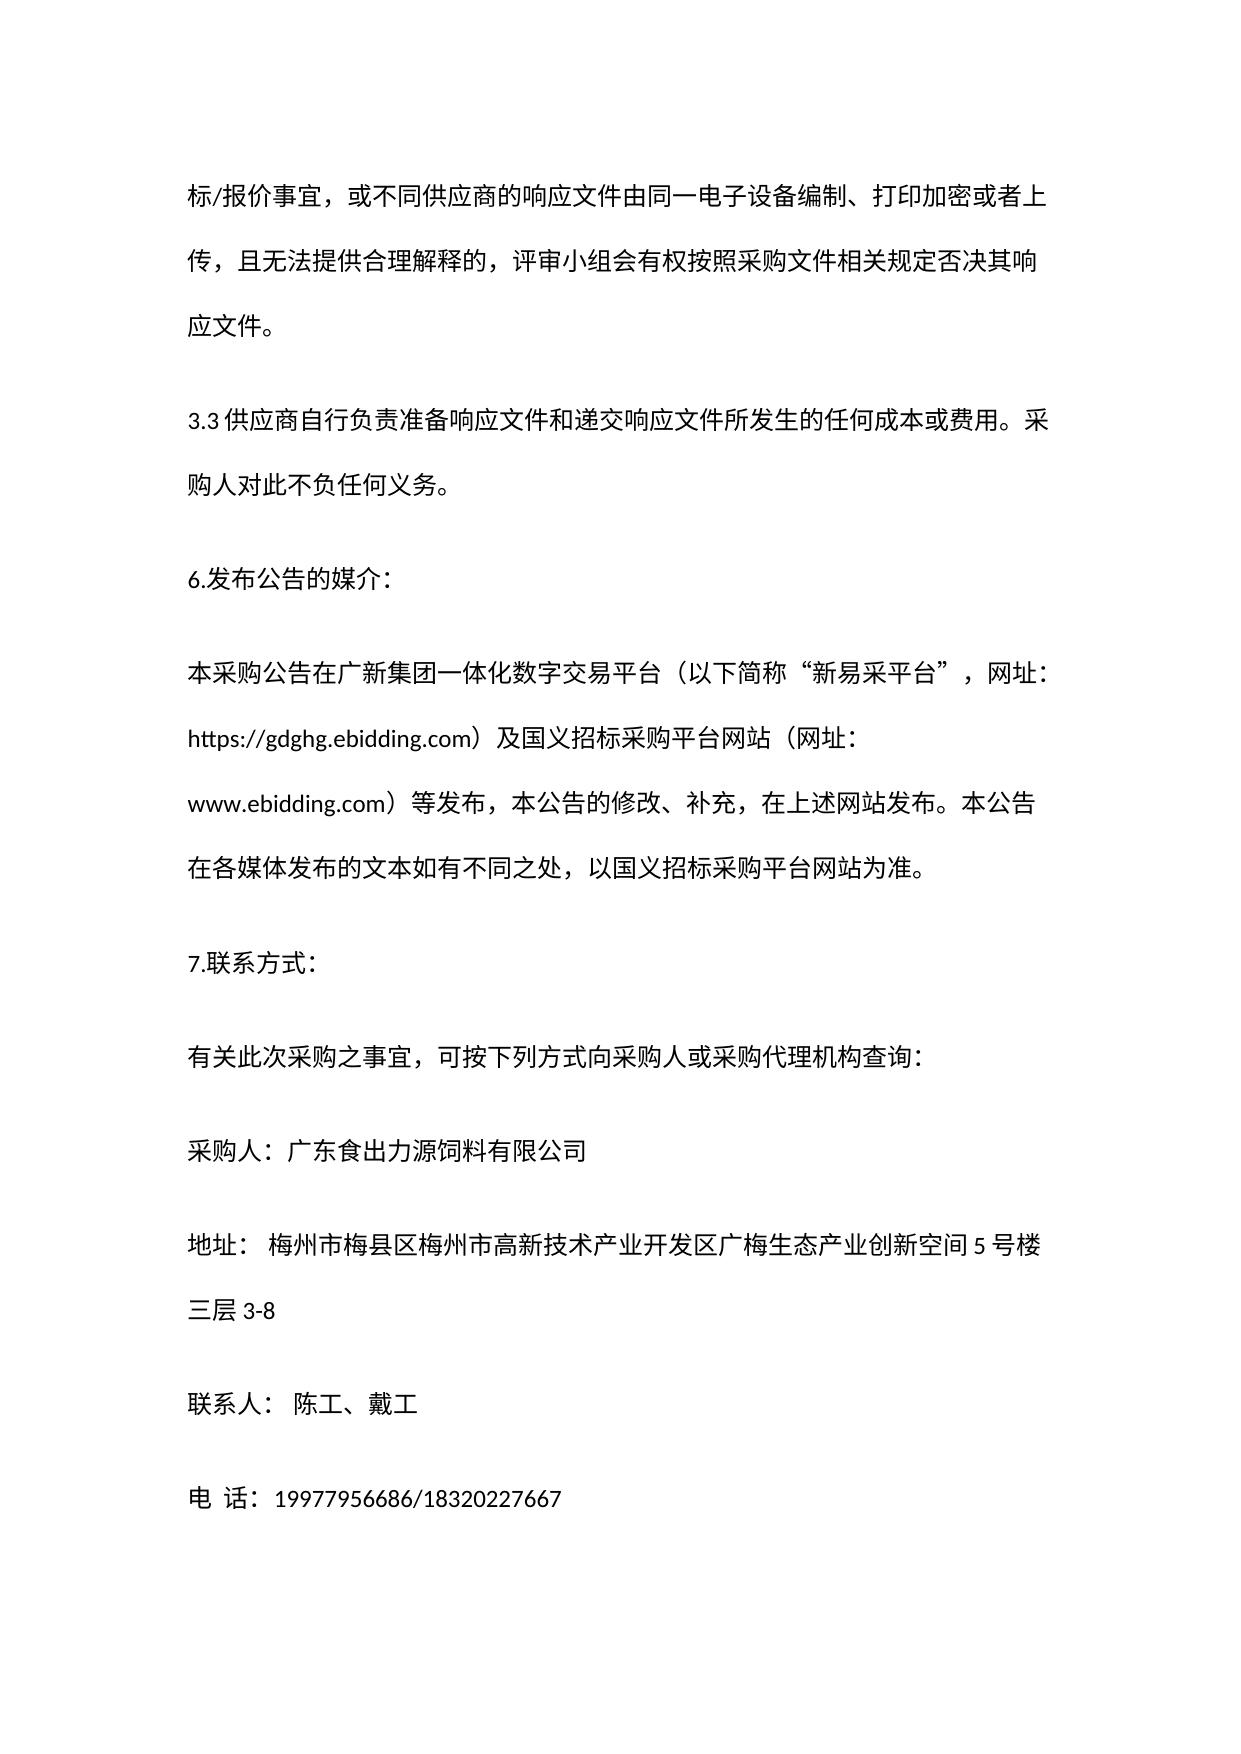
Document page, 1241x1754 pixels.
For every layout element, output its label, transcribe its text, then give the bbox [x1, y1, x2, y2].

text 采购人：广东食出力源饲料有限公司 [187, 1117, 1053, 1182]
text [187, 162, 1053, 357]
text 6.发布公告的媒介： [187, 545, 1053, 610]
text 本采购公告在广新集团一体化数字交易平台（以下简称“新易采平台”，网址：https://gdghg.ebidding.com）及国义招标采购平台网站（网址：www.ebidding.com）等发布，本公告的修改、补充，在上述网站发布。本公告在各媒体发布的文本如有不同之处，以国义招标采购平台网站为准。 [187, 639, 1053, 899]
text 3.3供应商自行负责准备响应文件和递交响应文件所发生的任何成本或费用。采购人对此不负任何义务。 [187, 386, 1053, 516]
text 联系人： 陈工、戴工 [187, 1370, 1053, 1435]
text 7.联系方式： [187, 929, 1053, 994]
text 电 话：19977956686/18320227667 [187, 1464, 1053, 1529]
text 地址： 梅州市梅县区梅州市高新技术产业开发区广梅生态产业创新空间5号楼三层3-8 [187, 1211, 1053, 1341]
text 有关此次采购之事宜，可按下列方式向采购人或采购代理机构查询： [187, 1023, 1053, 1088]
